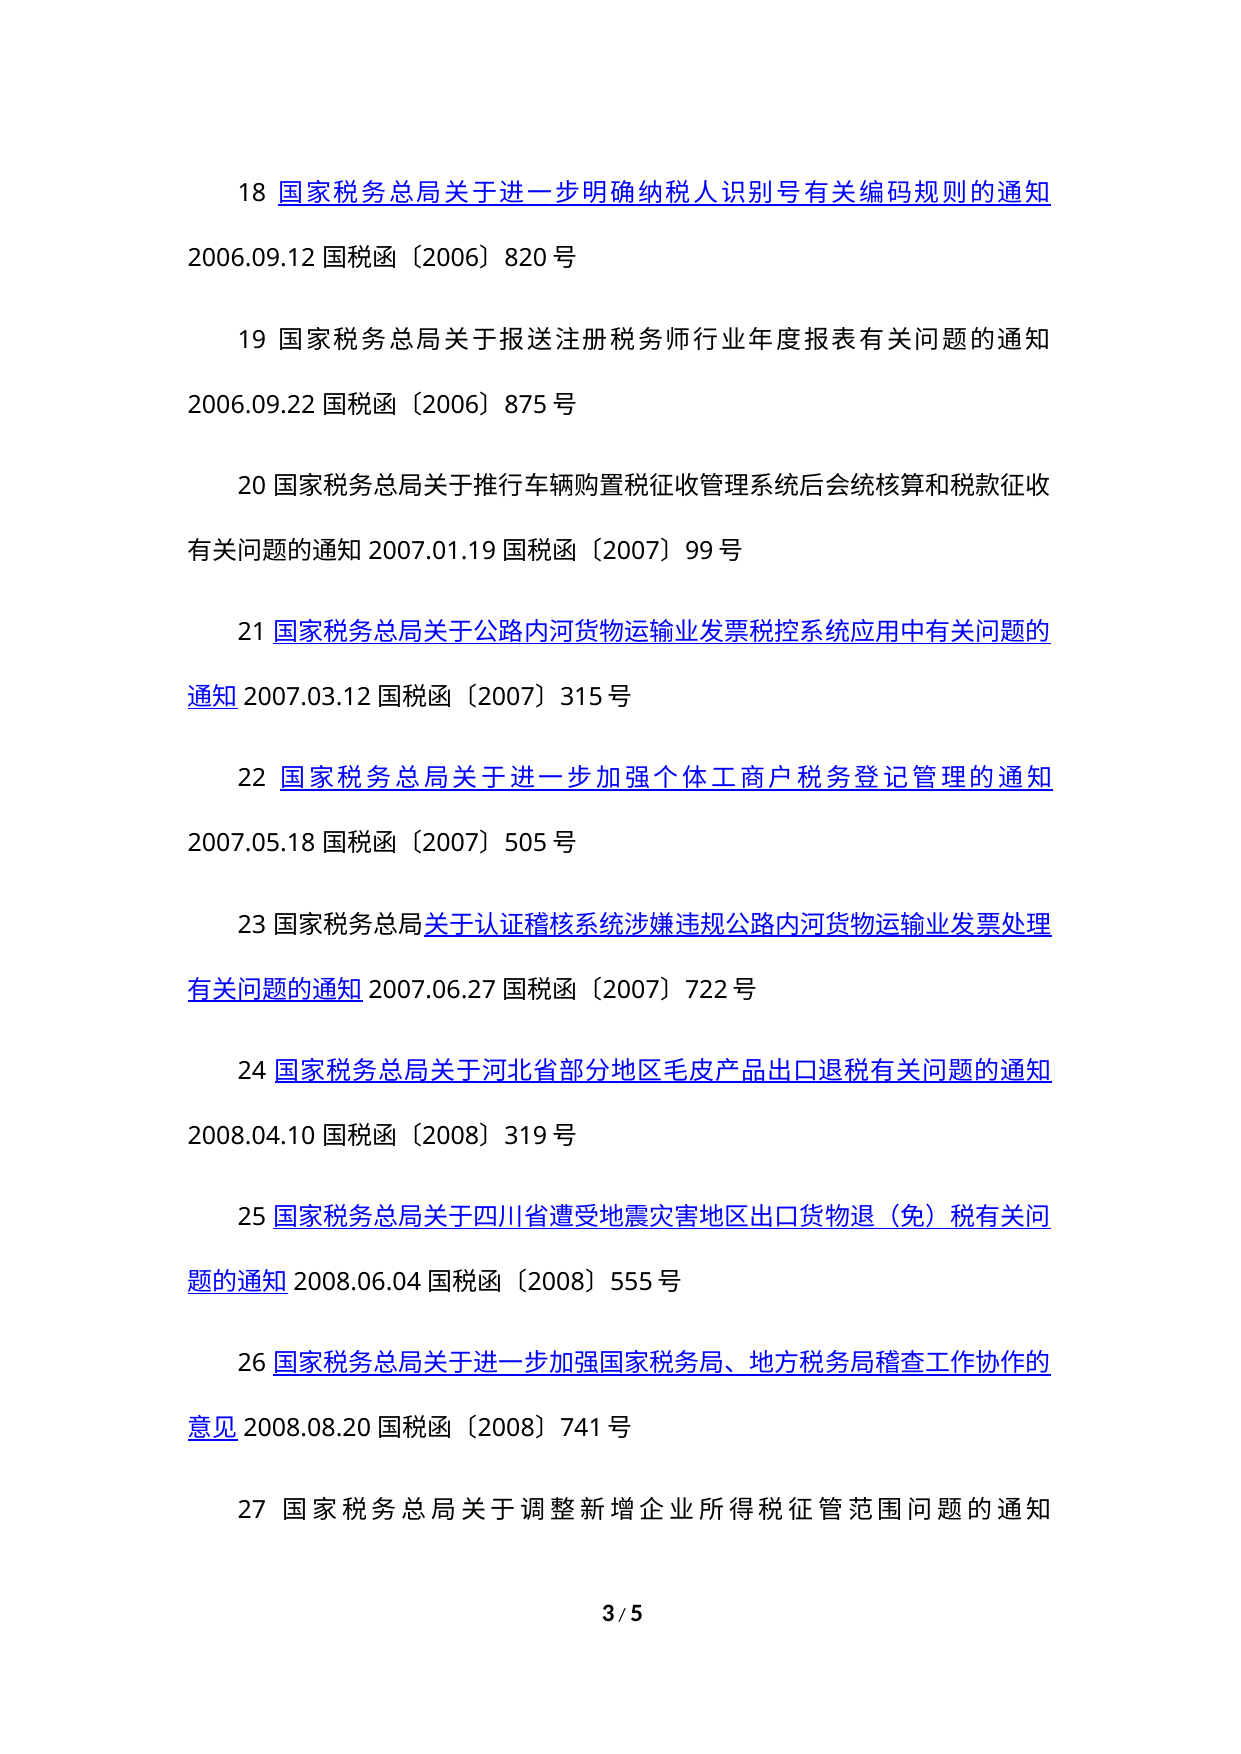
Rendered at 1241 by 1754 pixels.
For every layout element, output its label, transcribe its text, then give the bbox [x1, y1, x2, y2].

text 23 国家税务总局关于认证稽核系统涉嫌违规公路内河货物运输业发票处理有关问题的通知 2007.06.27 国税函〔2007〕722号 [187, 890, 1053, 1020]
text 25 国家税务总局关于四川省遭受地震灾害地区出口货物退（免）税有关问题的通知 2008.06.04 国税函〔2008〕555号 [187, 1182, 1053, 1312]
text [187, 1475, 1053, 1540]
text 22 国家税务总局关于进一步加强个体工商户税务登记管理的通知 2007.05.18 国税函〔2007〕505号 [187, 743, 1053, 873]
text 26 国家税务总局关于进一步加强国家税务局、地方税务局稽查工作协作的意见 2008.08.20 国税函〔2008〕741号 [187, 1328, 1053, 1458]
text 24 国家税务总局关于河北省部分地区毛皮产品出口退税有关问题的通知 2008.04.10 国税函〔2008〕319号 [187, 1036, 1053, 1166]
text 21 国家税务总局关于公路内河货物运输业发票税控系统应用中有关问题的通知 2007.03.12 国税函〔2007〕315号 [187, 597, 1053, 727]
text 20 国家税务总局关于推行车辆购置税征收管理系统后会统核算和税款征收有关问题的通知 2007.01.19 国税函〔2007〕99号 [187, 451, 1053, 581]
text 19 国家税务总局关于报送注册税务师行业年度报表有关问题的通知 2006.09.22 国税函〔2006〕875号 [187, 305, 1053, 435]
text 18 国家税务总局关于进一步明确纳税人识别号有关编码规则的通知 2006.09.12 国税函〔2006〕820号 [187, 158, 1053, 288]
